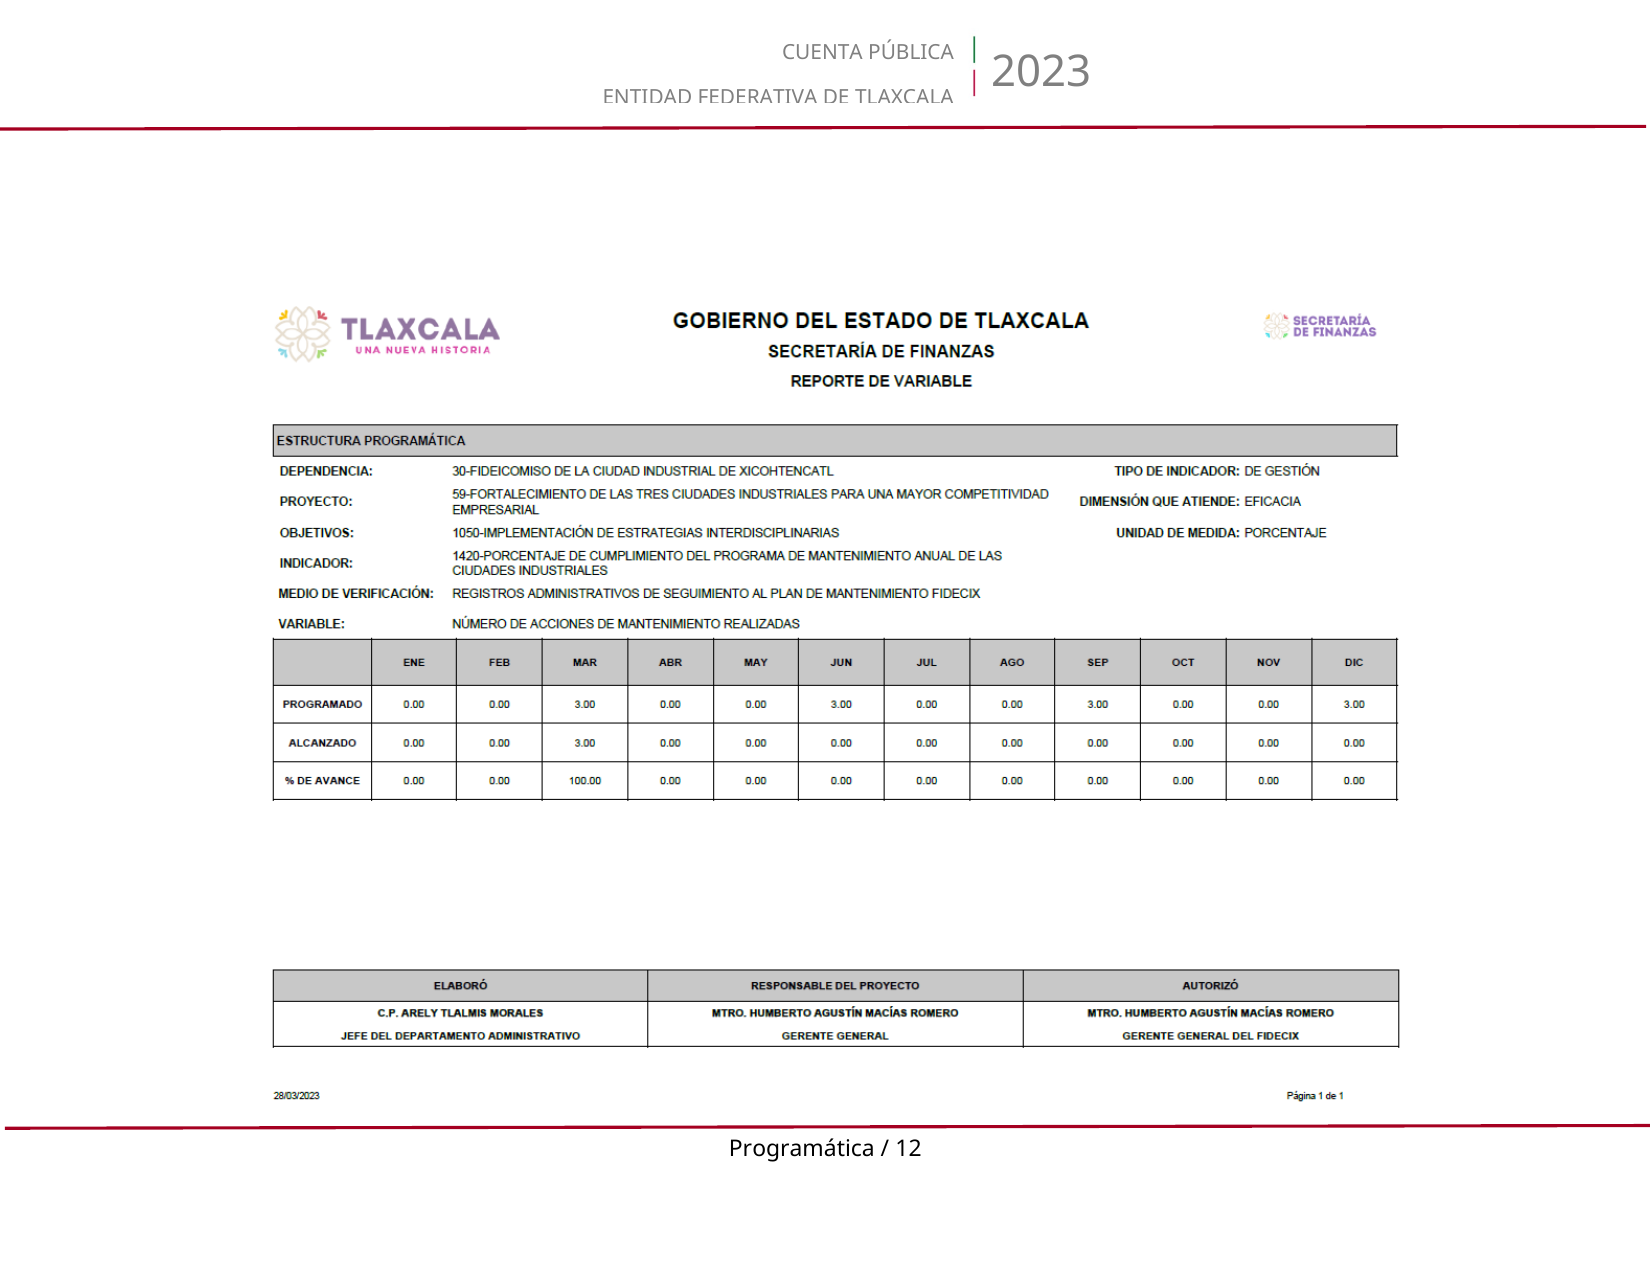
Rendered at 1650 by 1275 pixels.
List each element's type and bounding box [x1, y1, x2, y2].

picture [968, 28, 985, 100]
